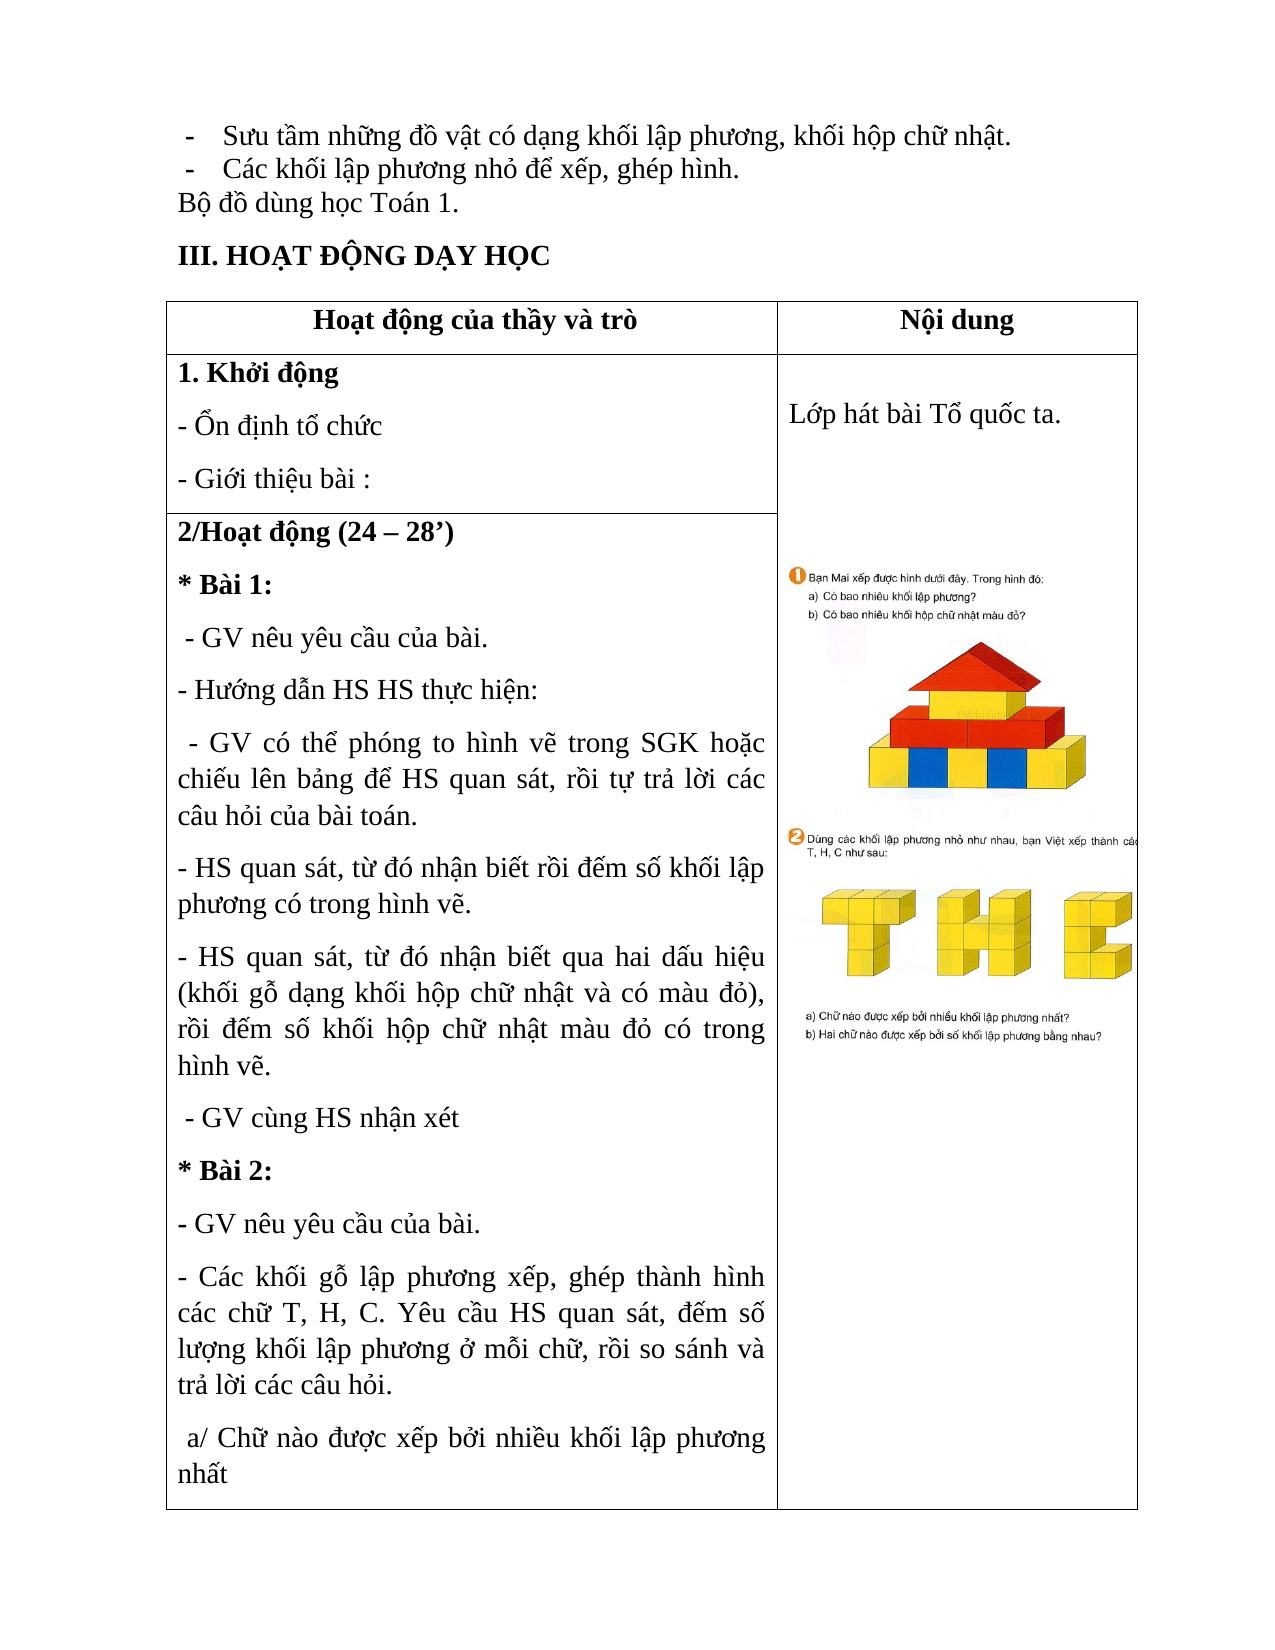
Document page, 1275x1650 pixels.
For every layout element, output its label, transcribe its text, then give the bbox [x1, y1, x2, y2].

table_header Hoạt động của thầy và trò [167, 302, 777, 354]
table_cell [167, 514, 777, 1509]
text Bộ đồ dùng học Toán 1. [177, 185, 1137, 219]
picture [788, 565, 1137, 1047]
table_cell Lớp hát bài Tổ quốc ta. [778, 355, 1137, 1509]
table_header Nội dung [778, 302, 1137, 354]
table_cell 1. Khởi động - Ổn định tổ chức - Giới thiệu bài : [167, 355, 777, 513]
text III. HOẠT ĐỘNG DẠY HỌC [177, 238, 1137, 272]
list Sưu tầm những đồ vật có dạng khối lập phương, khối hộp chữ nhật. [185, 118, 1137, 152]
list Các khối lập phương nhỏ để xếp, ghép hình. [185, 152, 1137, 185]
